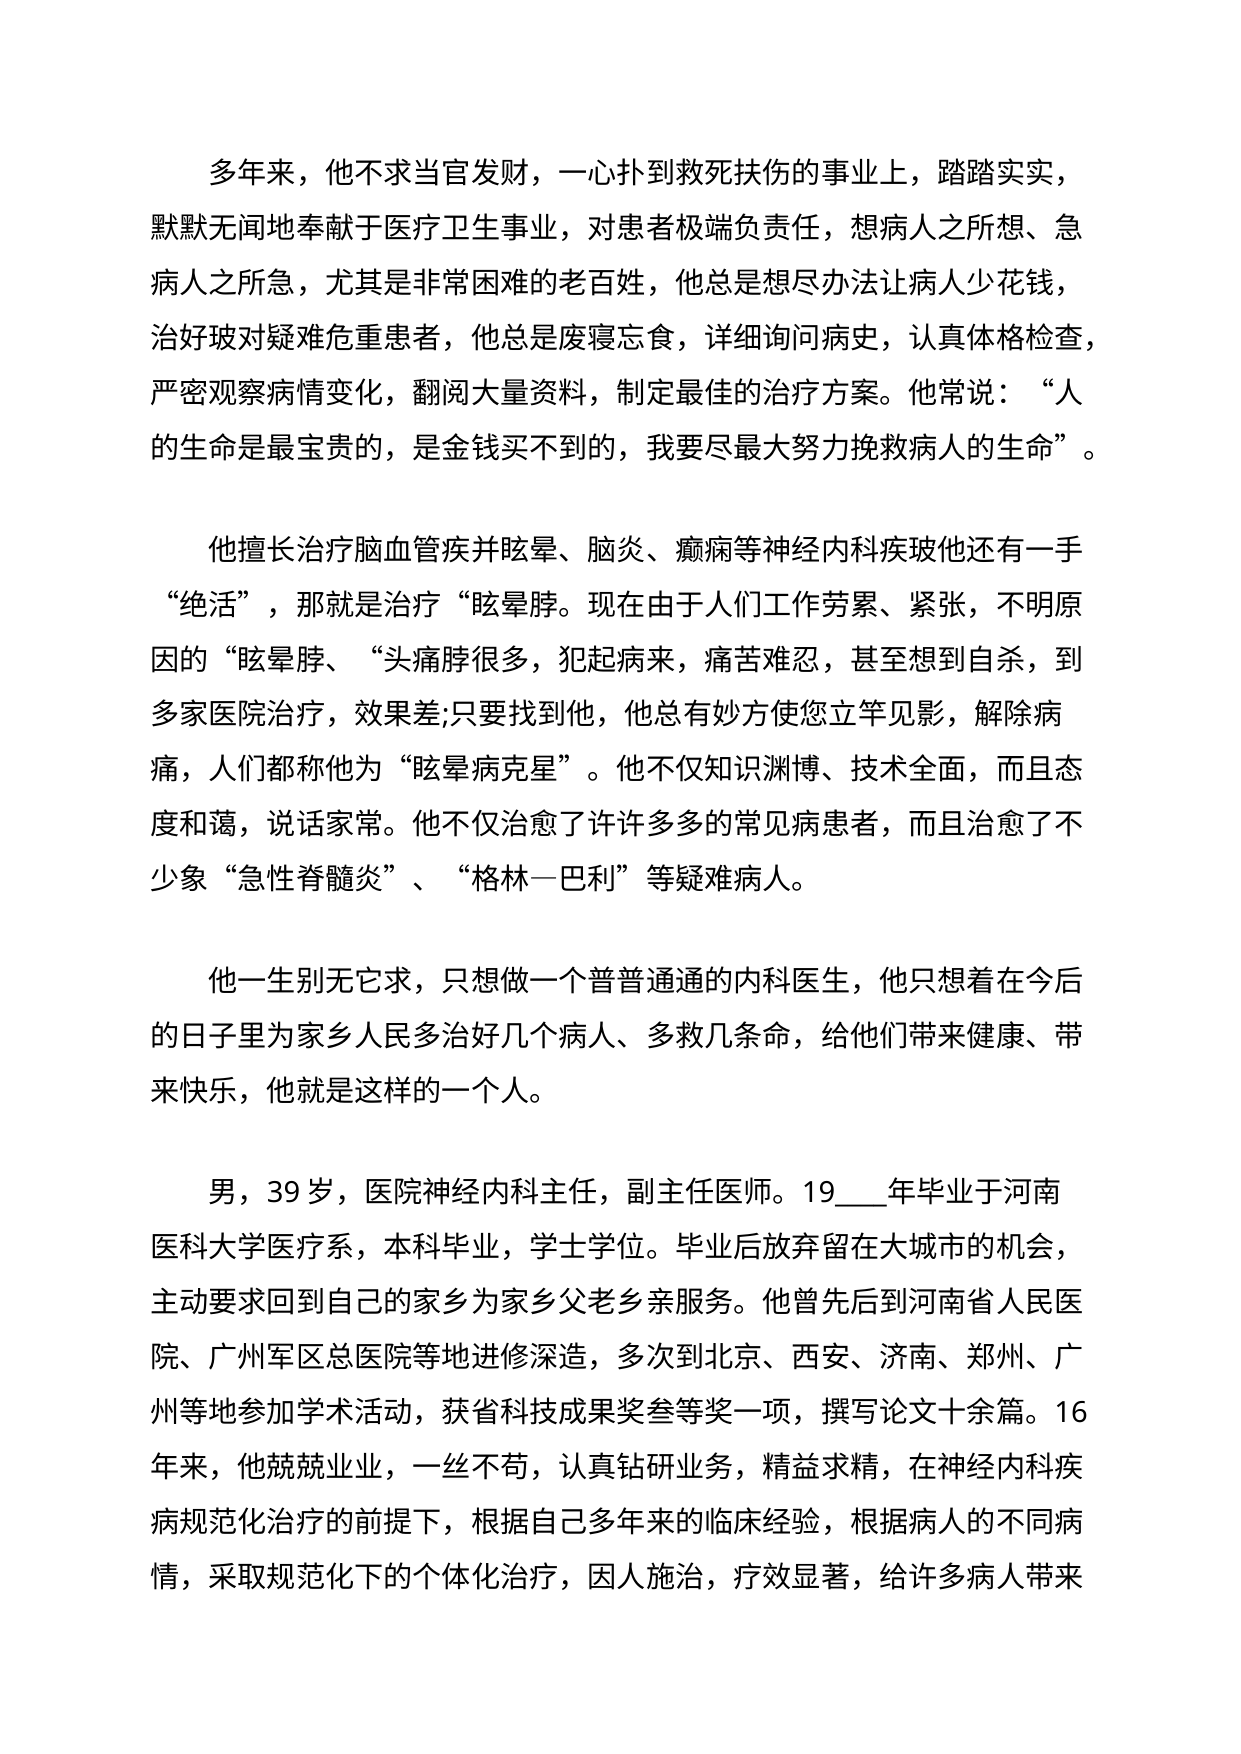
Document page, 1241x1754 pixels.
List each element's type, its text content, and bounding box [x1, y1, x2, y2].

text 多年来，他不求当官发财，一心扑到救死扶伤的事业上，踏踏实实，默默无闻地奉献于医疗卫生事业，对患者极端负责任，想病人之所想、急病人之所急，尤其是非常困难的老百姓，他总是想尽办法让病人少花钱，治好玻对疑难危重患者，他总是废寝忘食，详细询问病史，认真体格检查，严密观察病情变化，翻阅大量资料，制定最佳的治疗方案。他常说：“人的生命是最宝贵的，是金钱买不到的，我要尽最大努力挽救病人的生命”。 [150, 150, 1090, 467]
text 他擅长治疗脑血管疾并眩晕、脑炎、癫痫等神经内科疾玻他还有一手“绝活”，那就是治疗“眩晕脖。现在由于人们工作劳累、紧张，不明原因的“眩晕脖、“头痛脖很多，犯起病来，痛苦难忍，甚至想到自杀，到多家医院治疗，效果差;只要找到他，他总有妙方使您立竿见影，解除病痛，人们都称他为“眩晕病克星”。他不仅知识渊博、技术全面，而且态度和蔼，说话家常。他不仅治愈了许许多多的常见病患者，而且治愈了不少象“急性脊髓炎”、“格林—巴利”等疑难病人。 [150, 526, 1090, 898]
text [150, 1169, 1090, 1596]
text 他一生别无它求，只想做一个普普通通的内科医生，他只想着在今后的日子里为家乡人民多治好几个病人、多救几条命，给他们带来健康、带来快乐，他就是这样的一个人。 [150, 957, 1090, 1109]
